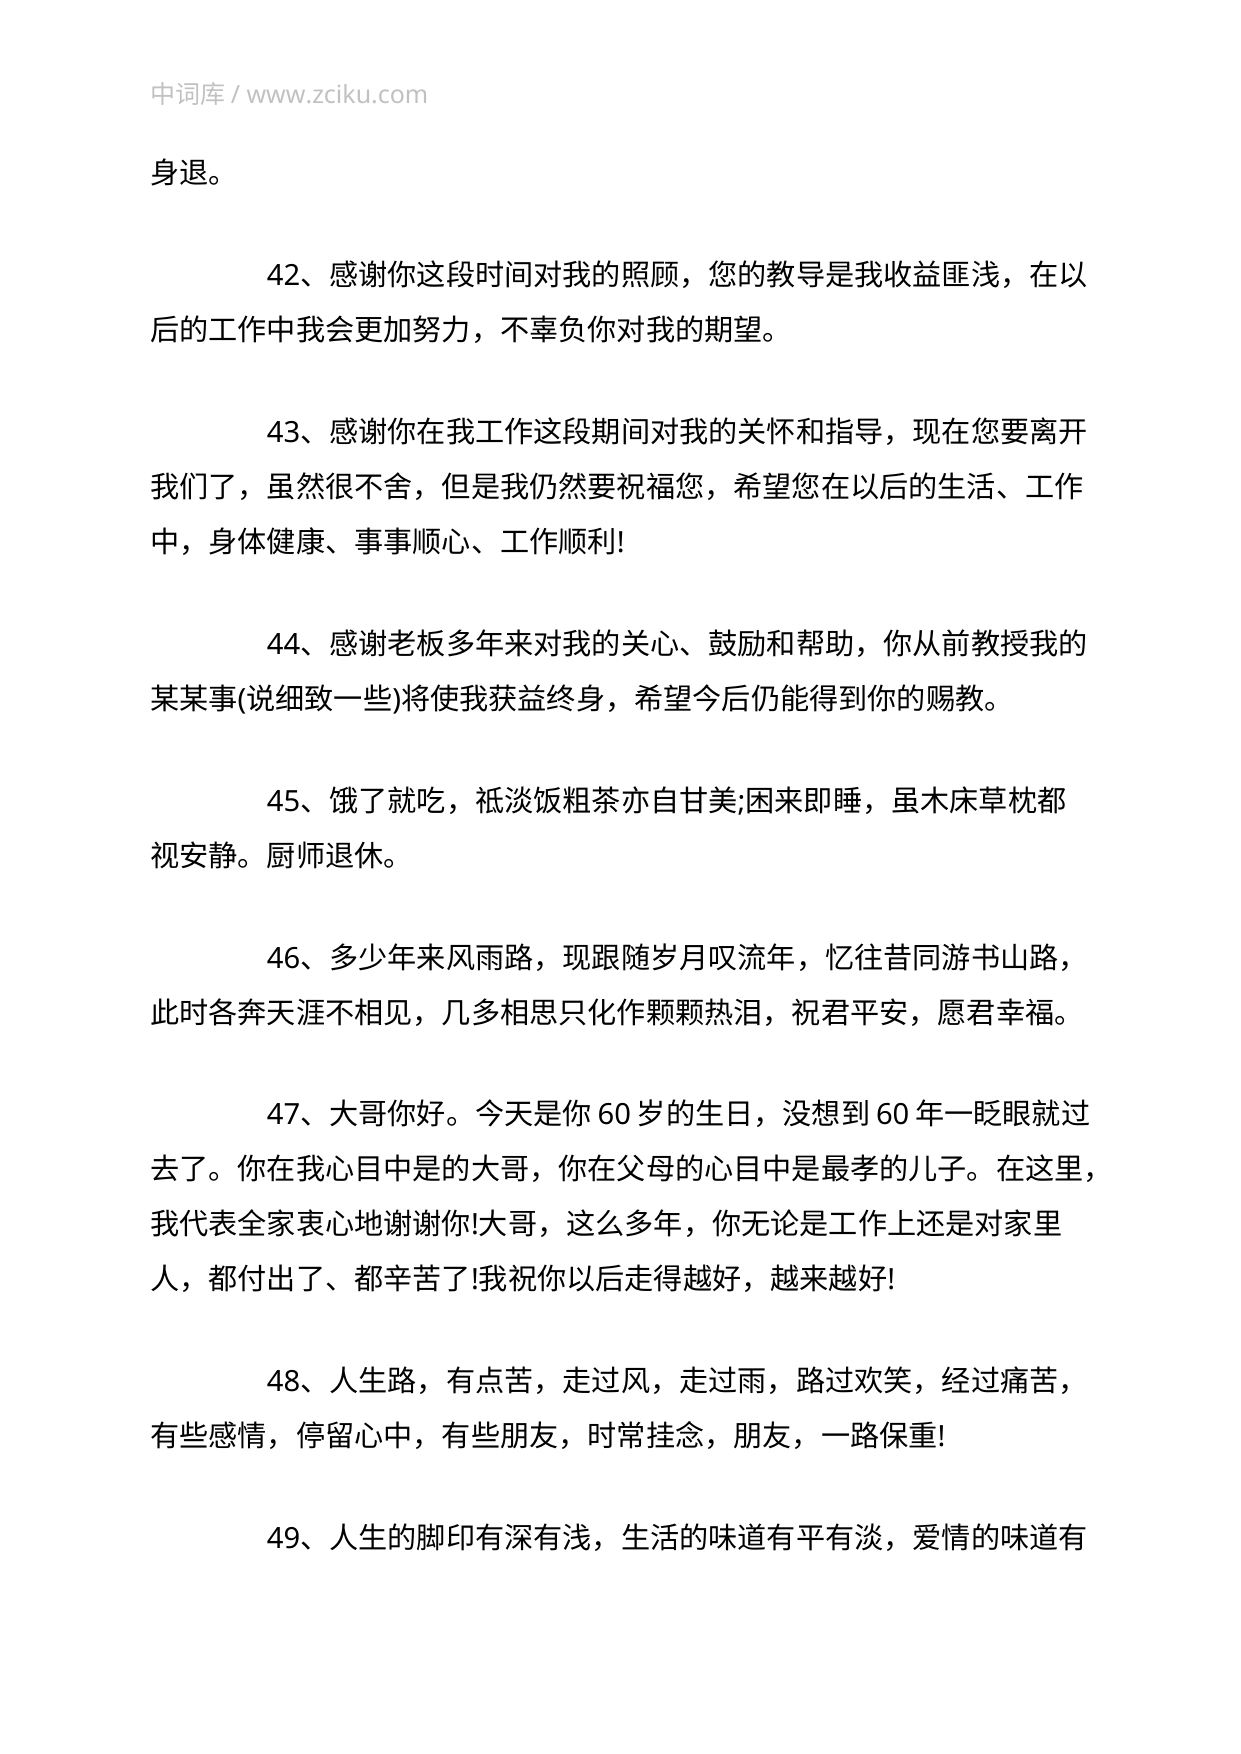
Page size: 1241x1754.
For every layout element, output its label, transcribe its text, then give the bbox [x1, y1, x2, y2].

text 44、感谢老板多年来对我的关心、鼓励和帮助，你从前教授我的某某事(说细致一些)将使我获益终身，希望今后仍能得到你的赐教。 [150, 620, 1090, 718]
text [150, 150, 1090, 192]
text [150, 1515, 1090, 1557]
text 47、大哥你好。今天是你60岁的生日，没想到60年一眨眼就过去了。你在我心目中是的大哥，你在父母的心目中是最孝的儿子。在这里，我代表全家衷心地谢谢你!大哥，这么多年，你无论是工作上还是对家里人，都付出了、都辛苦了!我祝你以后走得越好，越来越好! [150, 1091, 1090, 1298]
text 48、人生路，有点苦，走过风，走过雨，路过欢笑，经过痛苦，有些感情，停留心中，有些朋友，时常挂念，朋友，一路保重! [150, 1358, 1090, 1455]
text 45、饿了就吃，祗淡饭粗茶亦自甘美;困来即睡，虽木床草枕都视安静。厨师退休。 [150, 777, 1090, 875]
text 46、多少年来风雨路，现跟随岁月叹流年，忆往昔同游书山路，此时各奔天涯不相见，几多相思只化作颗颗热泪，祝君平安，愿君幸福。 [150, 934, 1090, 1031]
text 43、感谢你在我工作这段期间对我的关怀和指导，现在您要离开我们了，虽然很不舍，但是我仍然要祝福您，希望您在以后的生活、工作中，身体健康、事事顺心、工作顺利! [150, 408, 1090, 561]
text 42、感谢你这段时间对我的照顾，您的教导是我收益匪浅，在以后的工作中我会更加努力，不辜负你对我的期望。 [150, 252, 1090, 349]
